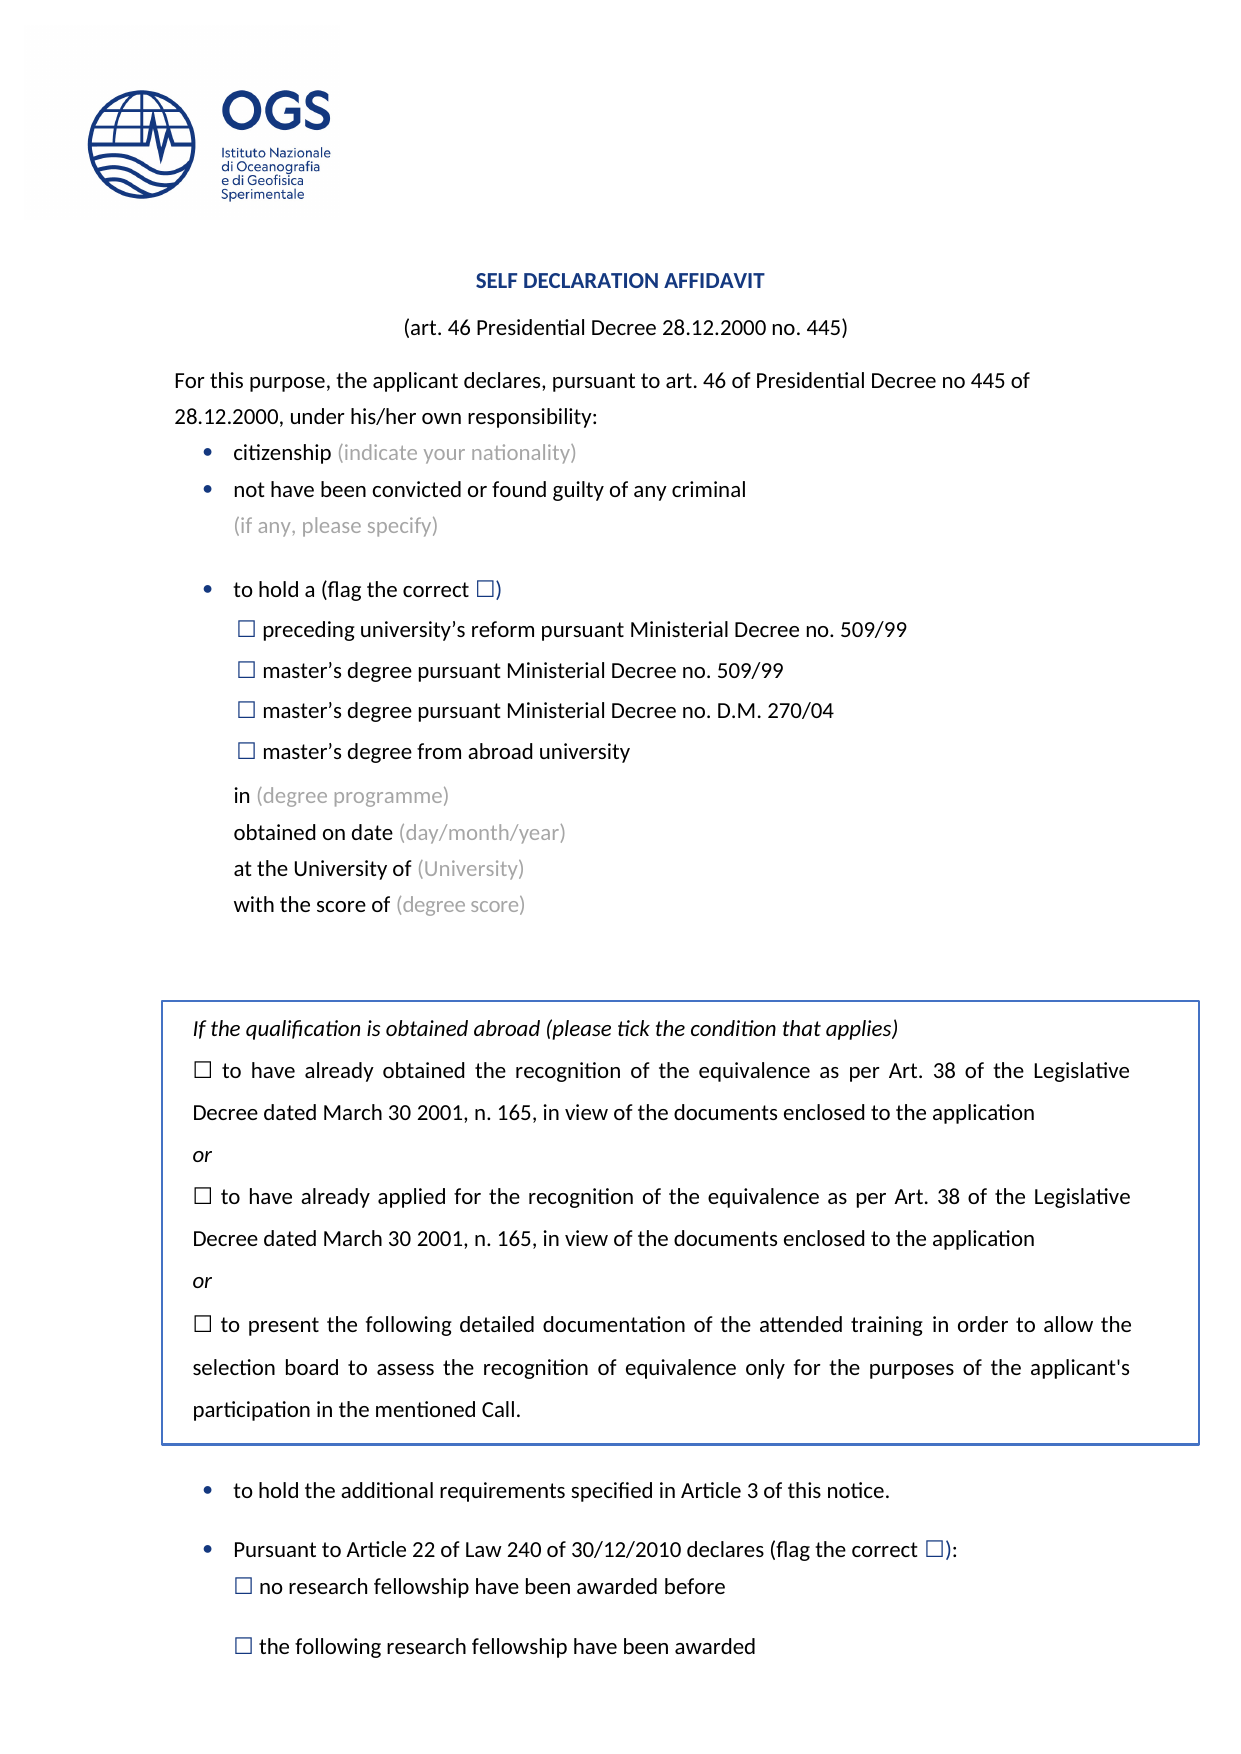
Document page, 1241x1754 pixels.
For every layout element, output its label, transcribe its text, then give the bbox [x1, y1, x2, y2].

text master’s degree pursuant Ministerial Decree no. D.M. 270/04 [162, 694, 1078, 726]
text (art. 46 Presidential Decree 28.12.2000 no. 445) [174, 313, 1078, 341]
text no research fellowship have been awarded before [233, 1570, 1078, 1602]
list Pursuant to Article 22 of Law 240 of 30/12/2010 declares (flag the correct ): [203, 1533, 1078, 1564]
text master’s degree from abroad university [162, 735, 1078, 766]
text in (degree programme) obtained on date (day/month/year) at the University of (University) with the score of (degree score) [233, 781, 1078, 918]
text preceding university’s reform pursuant Ministerial Decree no. 509/99 [162, 613, 1078, 644]
list citizenship (indicate your nationality) [203, 438, 1078, 466]
text For this purpose, the applicant declares, pursuant to art. 46 of Presidential Decree no 445 of 28.12.2000, under his/her own responsibility: [174, 366, 1078, 430]
text the following research fellowship have been awarded [233, 1630, 1078, 1661]
list to hold a (flag the correct ) [203, 572, 1078, 604]
list not have been convicted or found guilty of any criminal (if any, please specify) [203, 475, 1078, 539]
list to hold the additional requirements specified in Article 3 of this notice. [203, 1476, 1078, 1504]
text SELF DECLARATION AFFIDAVIT [162, 266, 1078, 294]
picture [23, 25, 341, 220]
text master’s degree pursuant Ministerial Decree no. 509/99 [162, 654, 1078, 685]
